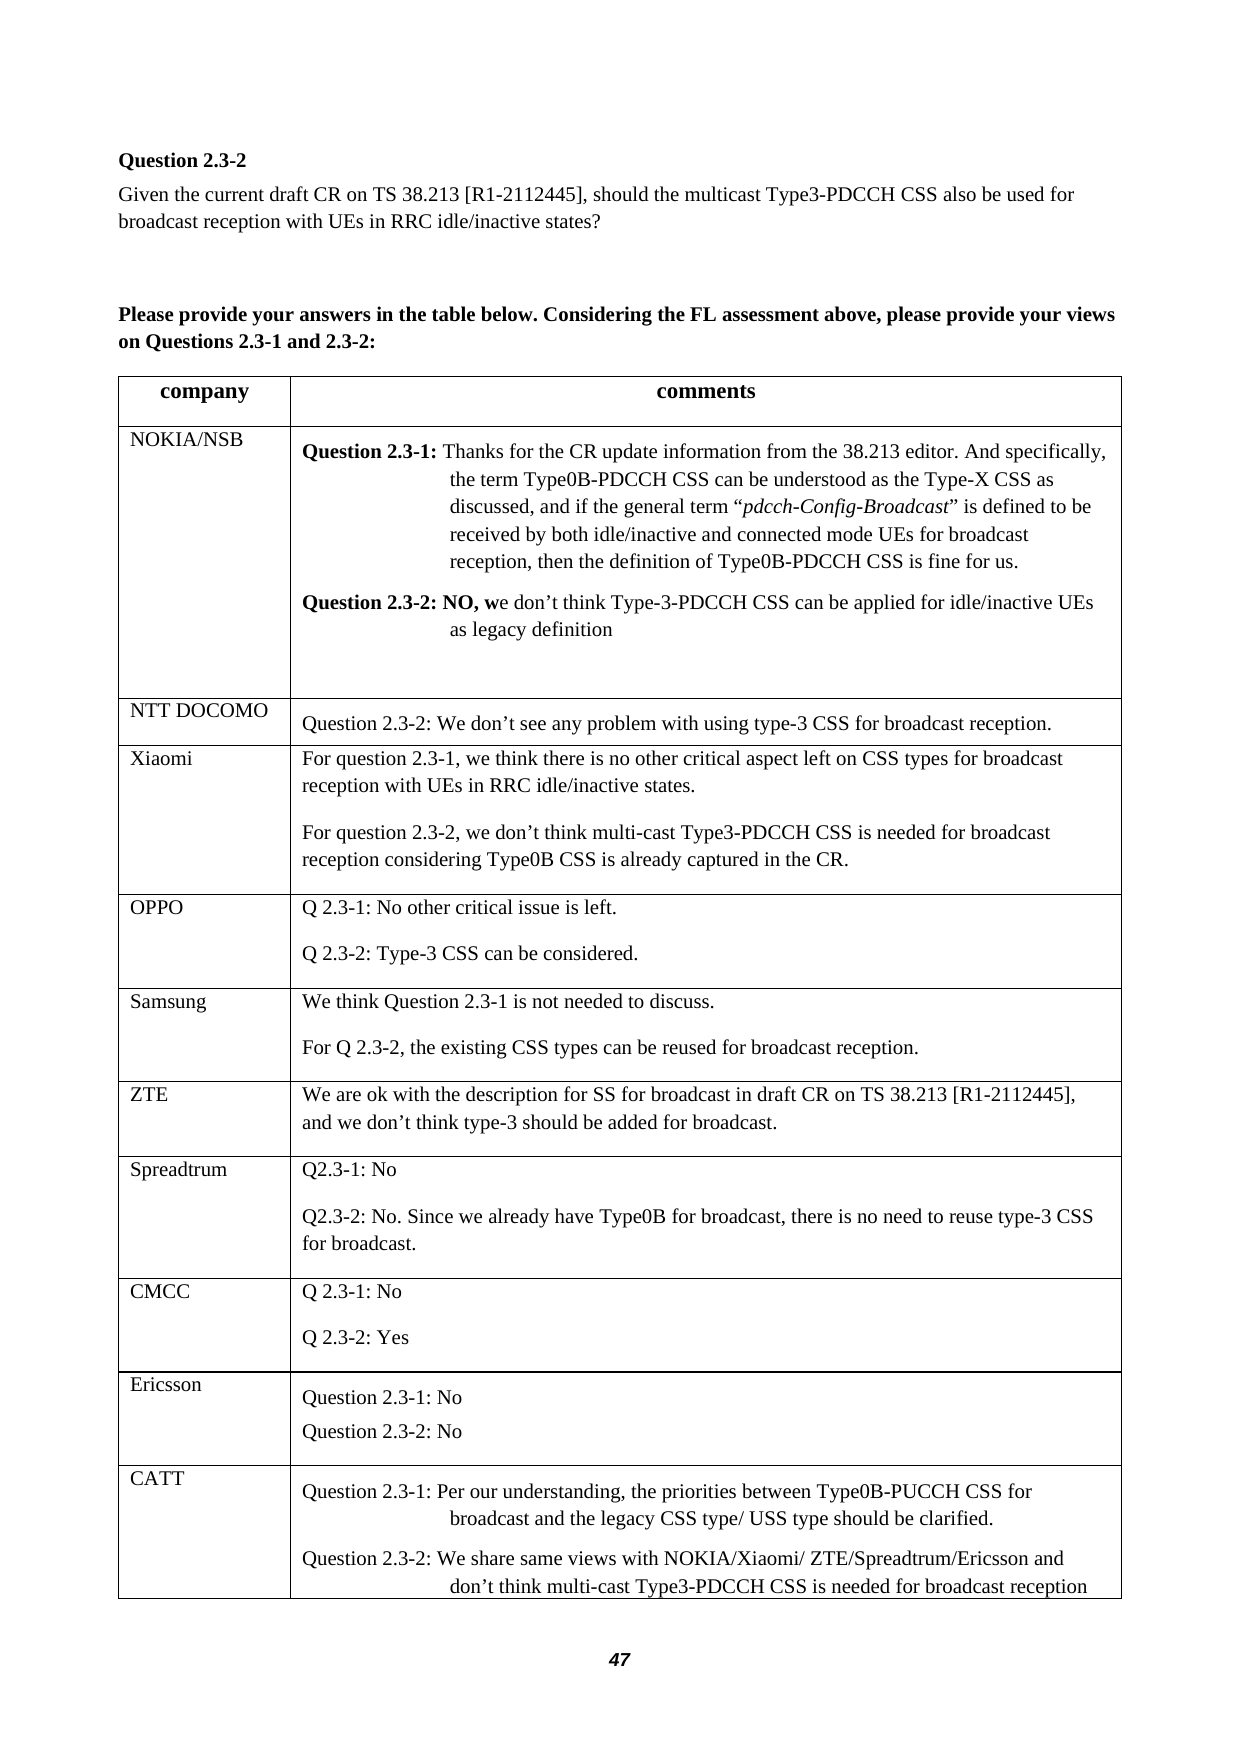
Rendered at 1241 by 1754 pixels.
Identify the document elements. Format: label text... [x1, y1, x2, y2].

table_cell Question 2.3-1: No Question 2.3-2: No [291, 1373, 1121, 1465]
table_cell Question 2.3-2: We don’t see any problem with using type-3 CSS for broadcast reception. [291, 699, 1121, 745]
table_cell Ericsson [119, 1373, 290, 1465]
table_cell Xiaomi [119, 746, 290, 894]
table_cell We are ok with the description for SS for broadcast in draft CR on TS 38.213 [R1-2112445], and we don’t think type-3 should be added for broadcast. [291, 1082, 1121, 1156]
table_cell Question 2.3-1: Thanks for the CR update information from the 38.213 editor. And specifically, the term Type0B-PDCCH CSS can be understood as the Type-X CSS as discussed, and if the general term “pdcch-Config-Broadcast” is defined to be received by both idle/inactive and connected mode UEs for broadcast reception, then the definition of Type0B-PDCCH CSS is fine for us. Question 2.3-2: NO, we don’t think Type-3-PDCCH CSS can be applied for idle/inactive UEs as legacy definition [291, 427, 1121, 697]
text Please provide your answers in the table below. Considering the FL assessment above, please provide your views on Questions 2.3-1 and 2.3-2: [118, 302, 1122, 353]
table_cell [291, 1466, 1121, 1598]
table_header comments [291, 377, 1121, 426]
table_cell For question 2.3-1, we think there is no other critical aspect left on CSS types for broadcast reception with UEs in RRC idle/inactive states. For question 2.3-2, we don’t think multi-cast Type3-PDCCH CSS is needed for broadcast reception considering Type0B CSS is already captured in the CR. [291, 746, 1121, 894]
table_cell NOKIA/NSB [119, 427, 290, 697]
table_cell Q 2.3-1: No Q 2.3-2: Yes [291, 1279, 1121, 1371]
table_cell We think Question 2.3-1 is not needed to discuss. For Q 2.3-2, the existing CSS types can be reused for broadcast reception. [291, 989, 1121, 1081]
table_cell ZTE [119, 1082, 290, 1156]
table_cell Q 2.3-1: No other critical issue is left. Q 2.3-2: Type-3 CSS can be considered. [291, 895, 1121, 987]
table_cell CATT [119, 1466, 290, 1598]
table_cell Samsung [119, 989, 290, 1081]
table_cell NTT DOCOMO [119, 699, 290, 745]
table_cell Spreadtrum [119, 1157, 290, 1278]
table_cell CMCC [119, 1279, 290, 1371]
table_header company [119, 377, 290, 426]
table_cell OPPO [119, 895, 290, 987]
table_cell Q2.3-1: No Q2.3-2: No. Since we already have Type0B for broadcast, there is no need to reuse type-3 CSS for broadcast. [291, 1157, 1121, 1278]
text Given the current draft CR on TS 38.213 [R1-2112445], should the multicast Type3-PDCCH CSS also be used for broadcast reception with UEs in RRC idle/inactive states? [118, 182, 1122, 233]
subtitle Question 2.3-2 [118, 148, 1122, 172]
